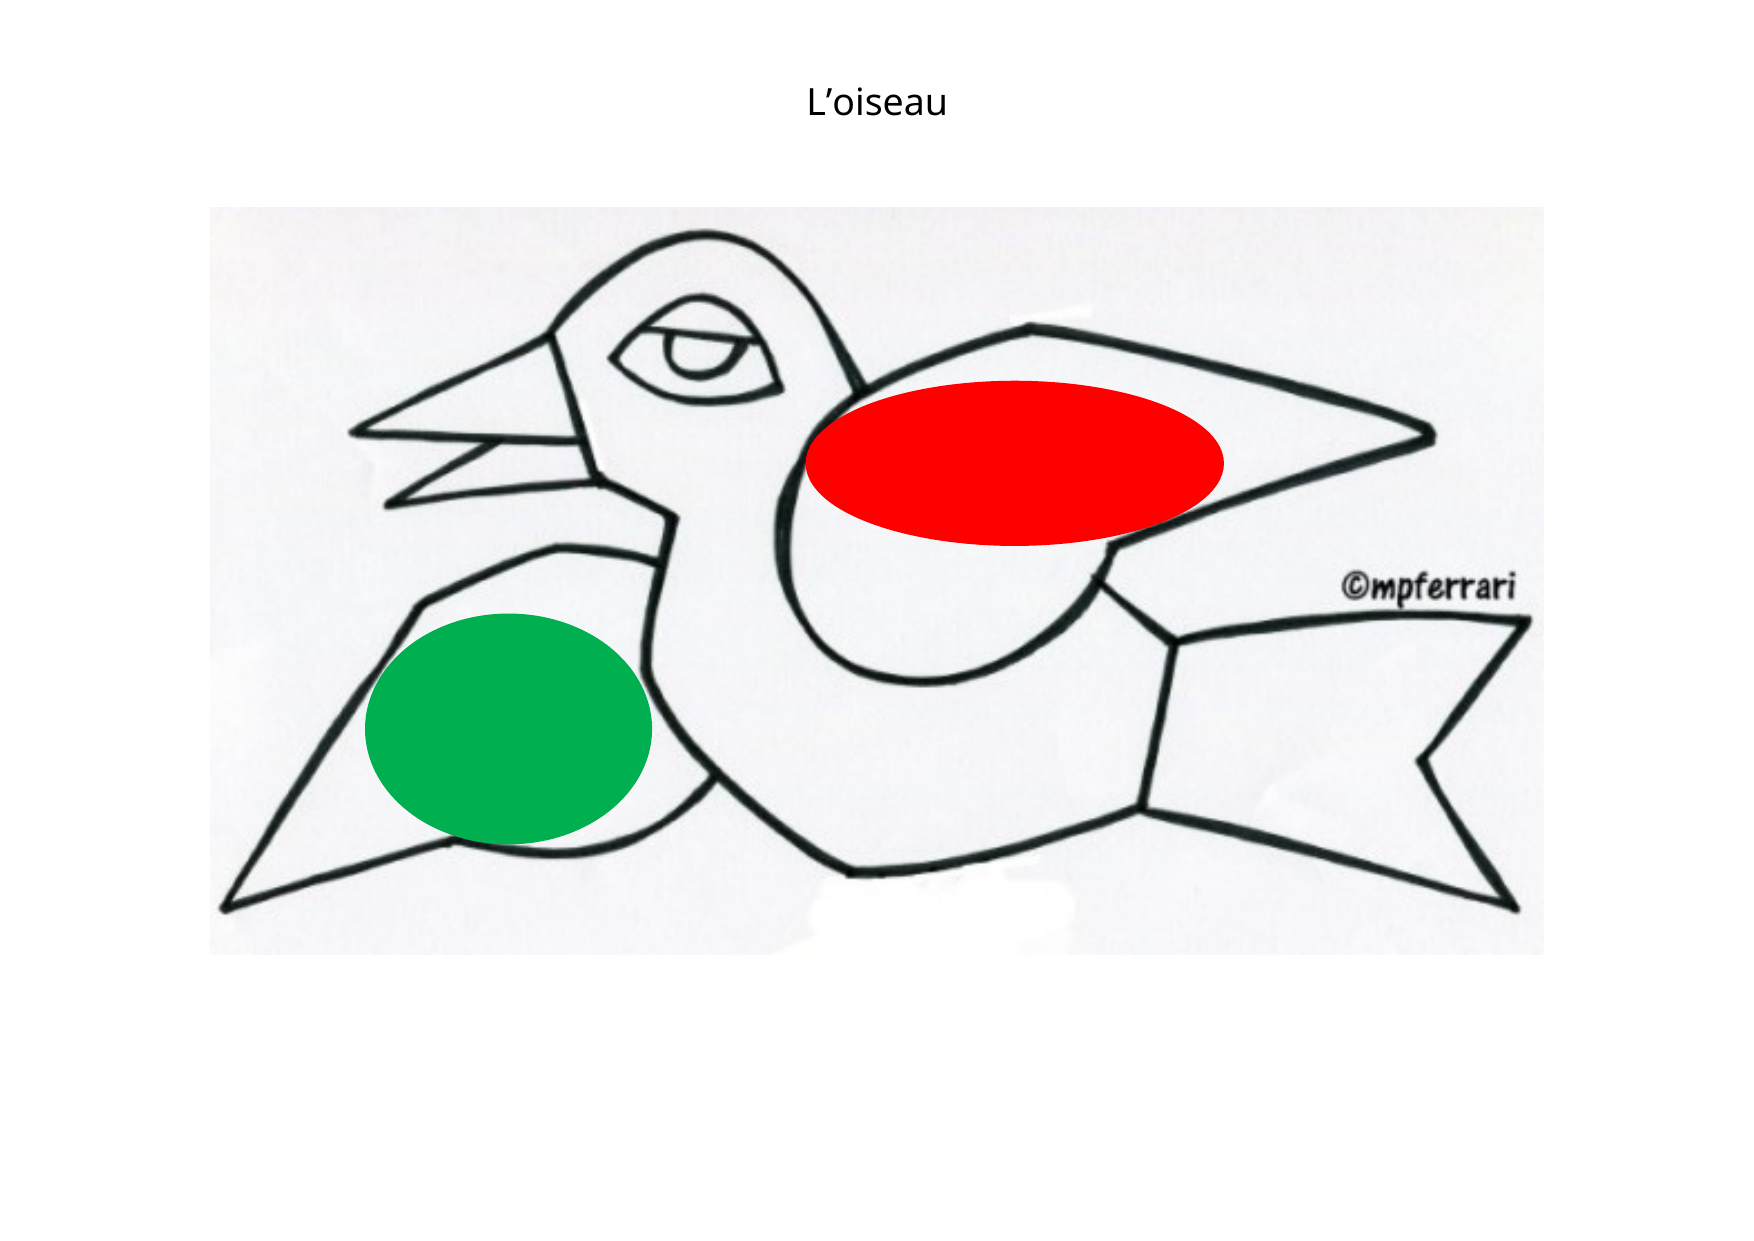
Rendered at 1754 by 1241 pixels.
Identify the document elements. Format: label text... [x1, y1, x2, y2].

picture [209, 207, 1545, 955]
text L’oiseau [75, 75, 1679, 126]
